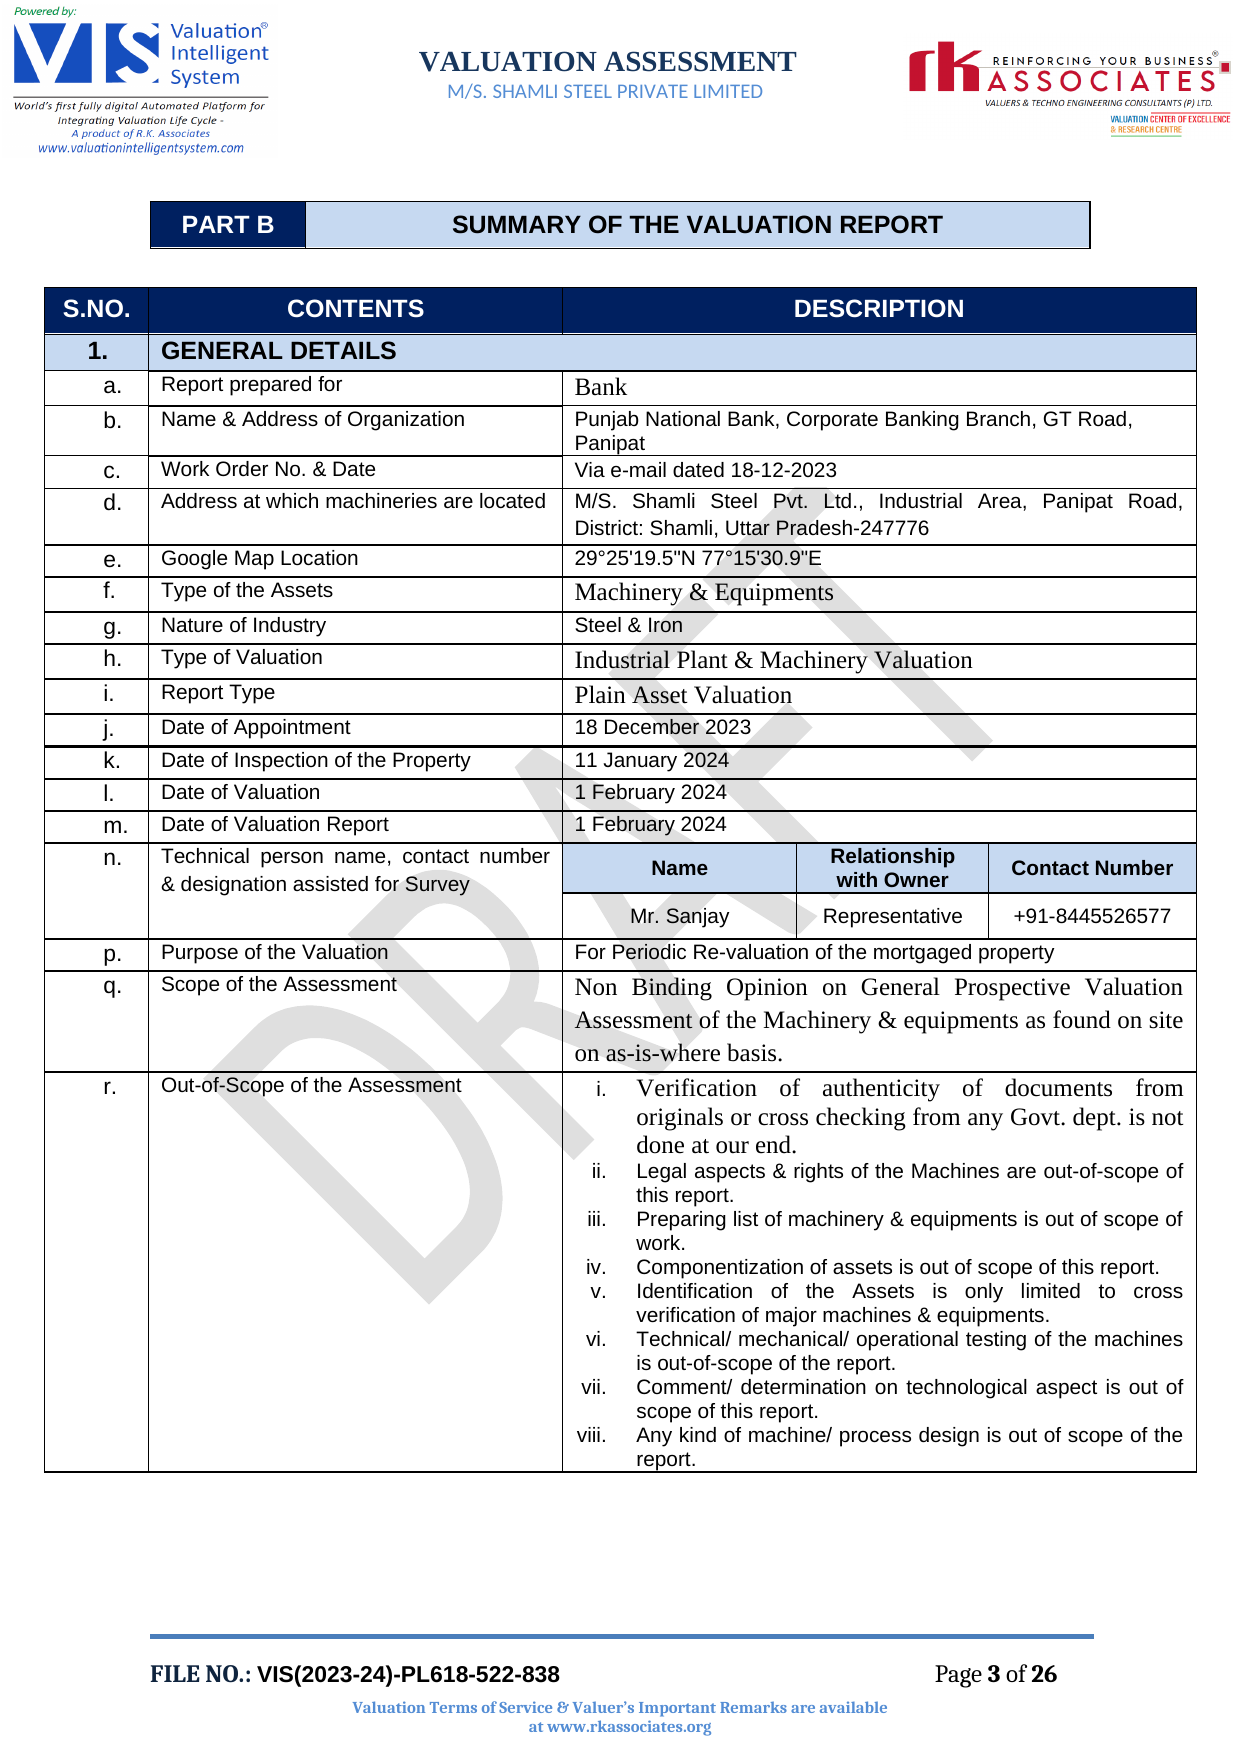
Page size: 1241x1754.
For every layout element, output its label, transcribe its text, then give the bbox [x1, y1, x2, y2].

table_cell Purpose of the Valuation [149, 940, 562, 970]
table_cell Date of Valuation [149, 780, 562, 810]
table_cell Name & Address of Organization [149, 407, 562, 455]
table_header S.NO. [45, 288, 148, 333]
table_cell Date of Appointment [149, 715, 562, 745]
table_cell [45, 812, 148, 842]
table_cell Out-of-Scope of the Assessment [149, 1073, 562, 1471]
table_cell [45, 489, 148, 544]
table_cell Scope of the Assessment [149, 972, 562, 1071]
table_cell [45, 371, 148, 405]
table_cell Date of Valuation Report [149, 812, 562, 842]
table_header CONTENTS [149, 288, 562, 333]
table_cell Representative [797, 894, 988, 937]
table_cell +91-8445526577 [989, 894, 1196, 937]
table_cell [45, 1073, 148, 1471]
table_cell [45, 940, 148, 970]
table_header DESCRIPTION [563, 288, 1196, 333]
table_cell [45, 406, 148, 455]
table_cell [45, 680, 148, 713]
table_cell [45, 613, 148, 643]
table_cell Nature of Industry [149, 613, 562, 643]
table_cell Work Order No. & Date [149, 457, 562, 487]
table_cell [45, 335, 148, 370]
table_cell Contact Number [989, 844, 1196, 892]
table_cell Name [563, 844, 796, 892]
table_header PART B [151, 202, 305, 247]
table_cell 29°25'19.5"N 77°15'30.9"E [563, 546, 1196, 576]
table_cell Relationship with Owner [797, 844, 988, 892]
table_cell [563, 1073, 1196, 1471]
table_cell Date of Inspection of the Property [149, 748, 562, 778]
table_cell Address at which machineries are located [149, 489, 562, 544]
table_cell Technical person name, contact number & designation assisted for Survey [149, 844, 562, 937]
table_cell Mr. Sanjay [563, 894, 796, 937]
table_cell Type of Valuation [149, 645, 562, 678]
table_cell Via e-mail dated 18-12-2023 [563, 456, 1196, 487]
table_cell [45, 780, 148, 810]
table_cell [563, 940, 1196, 970]
table_cell [563, 780, 1196, 810]
table_cell [45, 748, 148, 778]
table_cell M/S. Shamli Steel Pvt. Ltd., Industrial Area, Panipat Road, District: Shamli, Uttar Pradesh-247776 [563, 489, 1196, 544]
table_cell [45, 578, 148, 611]
table_cell [563, 372, 1196, 405]
table_cell Report Type [149, 680, 562, 713]
table_cell [45, 546, 148, 576]
table_cell [45, 715, 148, 745]
table_cell [45, 972, 148, 1071]
table_cell [563, 748, 1196, 778]
picture [903, 33, 1234, 140]
table_cell [563, 613, 1196, 643]
table_cell [45, 456, 148, 487]
table_cell [45, 844, 148, 937]
table_header SUMMARY OF THE VALUATION REPORT [306, 202, 1089, 247]
table_cell Google Map Location [149, 546, 562, 576]
table_cell Type of the Assets [149, 578, 562, 611]
table_cell Report prepared for [149, 372, 562, 405]
table_cell [45, 645, 148, 678]
picture [1, 4, 279, 158]
table_cell GENERAL DETAILS [149, 335, 1196, 370]
table_cell Punjab National Bank, Corporate Banking Branch, GT Road, Panipat [563, 406, 1196, 455]
